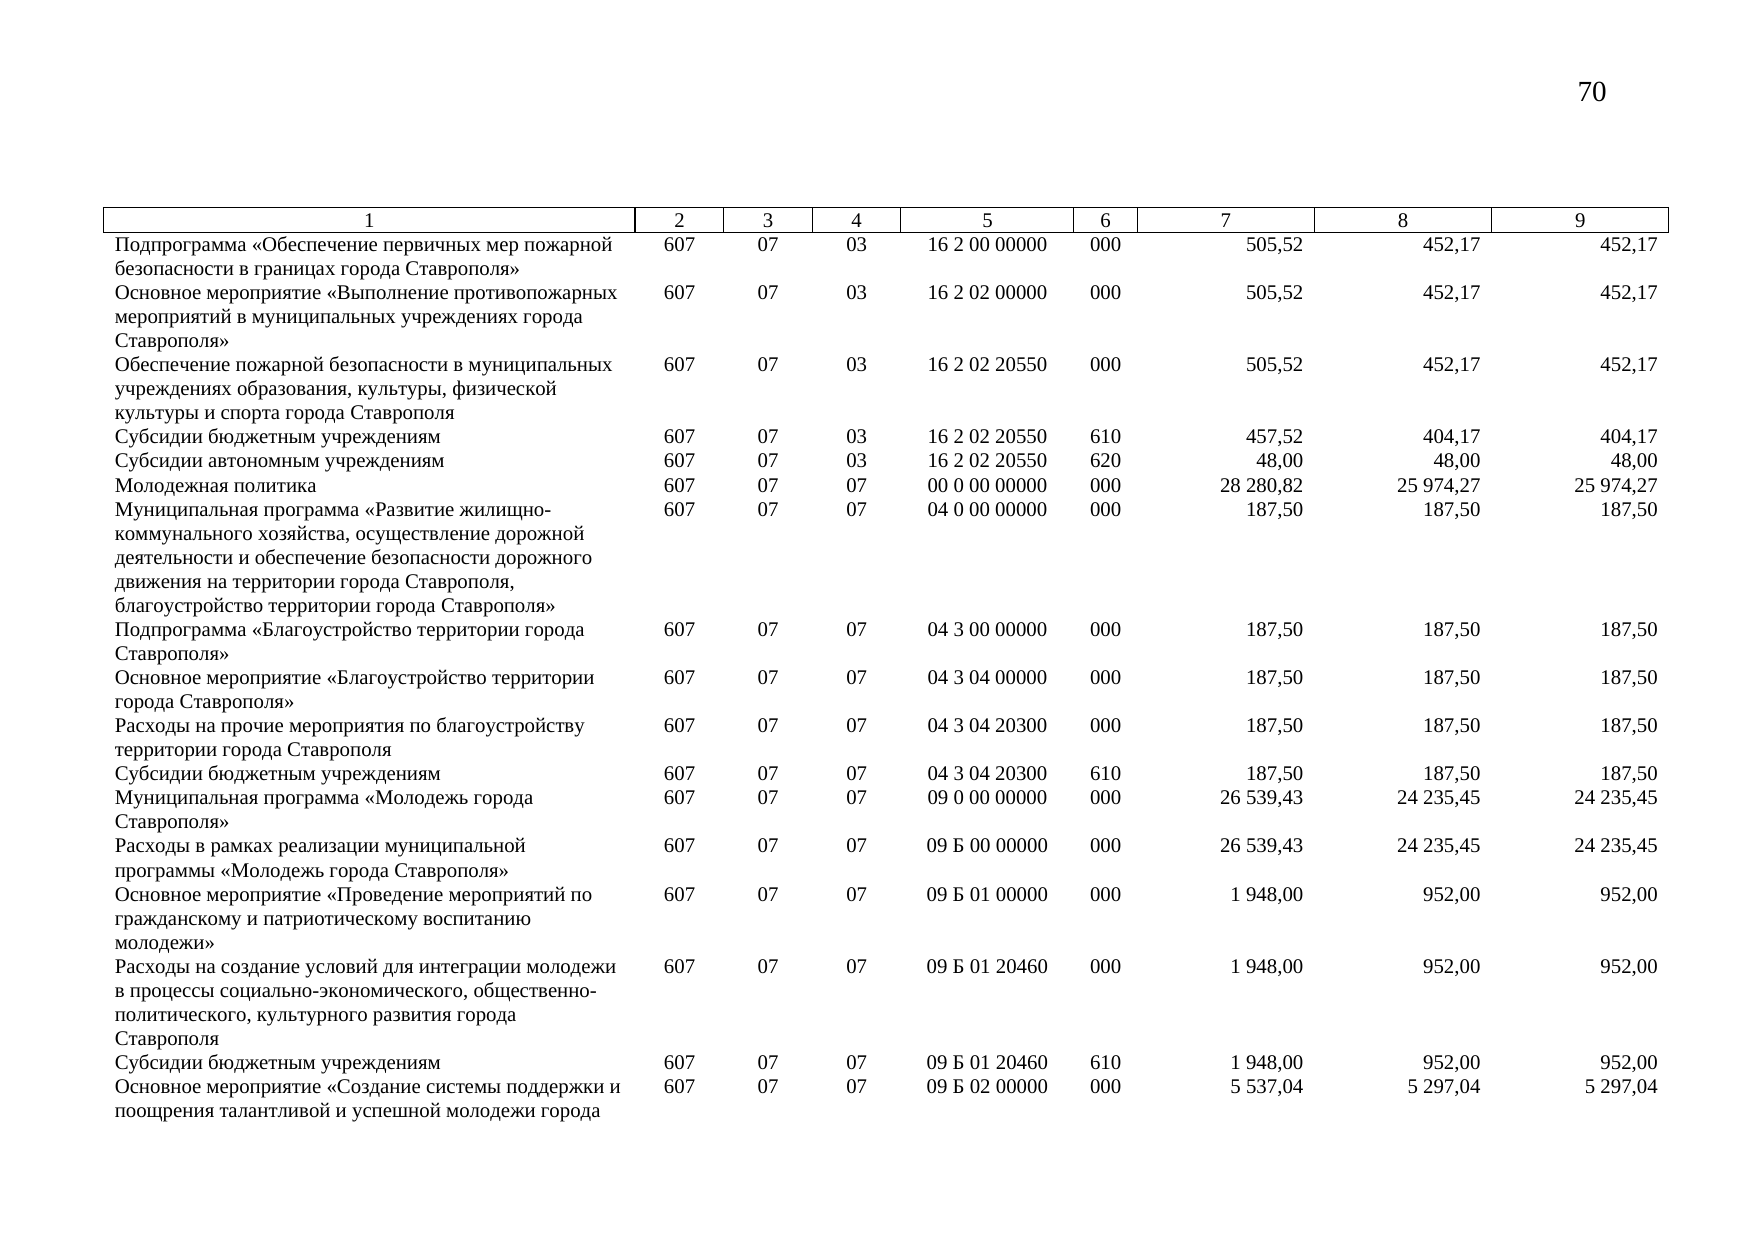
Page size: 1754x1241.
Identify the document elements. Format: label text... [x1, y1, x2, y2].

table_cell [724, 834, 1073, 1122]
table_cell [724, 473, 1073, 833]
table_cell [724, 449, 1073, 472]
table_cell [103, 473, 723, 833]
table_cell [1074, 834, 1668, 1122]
table_header 8 [1315, 208, 1491, 232]
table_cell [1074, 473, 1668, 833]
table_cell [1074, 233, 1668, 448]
table_header 7 [1138, 208, 1314, 232]
table_header 5 [901, 208, 1073, 232]
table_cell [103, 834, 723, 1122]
table_header 6 [1074, 208, 1137, 232]
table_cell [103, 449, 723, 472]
table_header 1 [104, 208, 634, 232]
table_header 2 [636, 208, 723, 232]
table_header 4 [813, 208, 900, 232]
table_header 3 [724, 208, 812, 232]
table_header 9 [1492, 208, 1668, 232]
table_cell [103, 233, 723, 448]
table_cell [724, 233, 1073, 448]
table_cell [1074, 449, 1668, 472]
